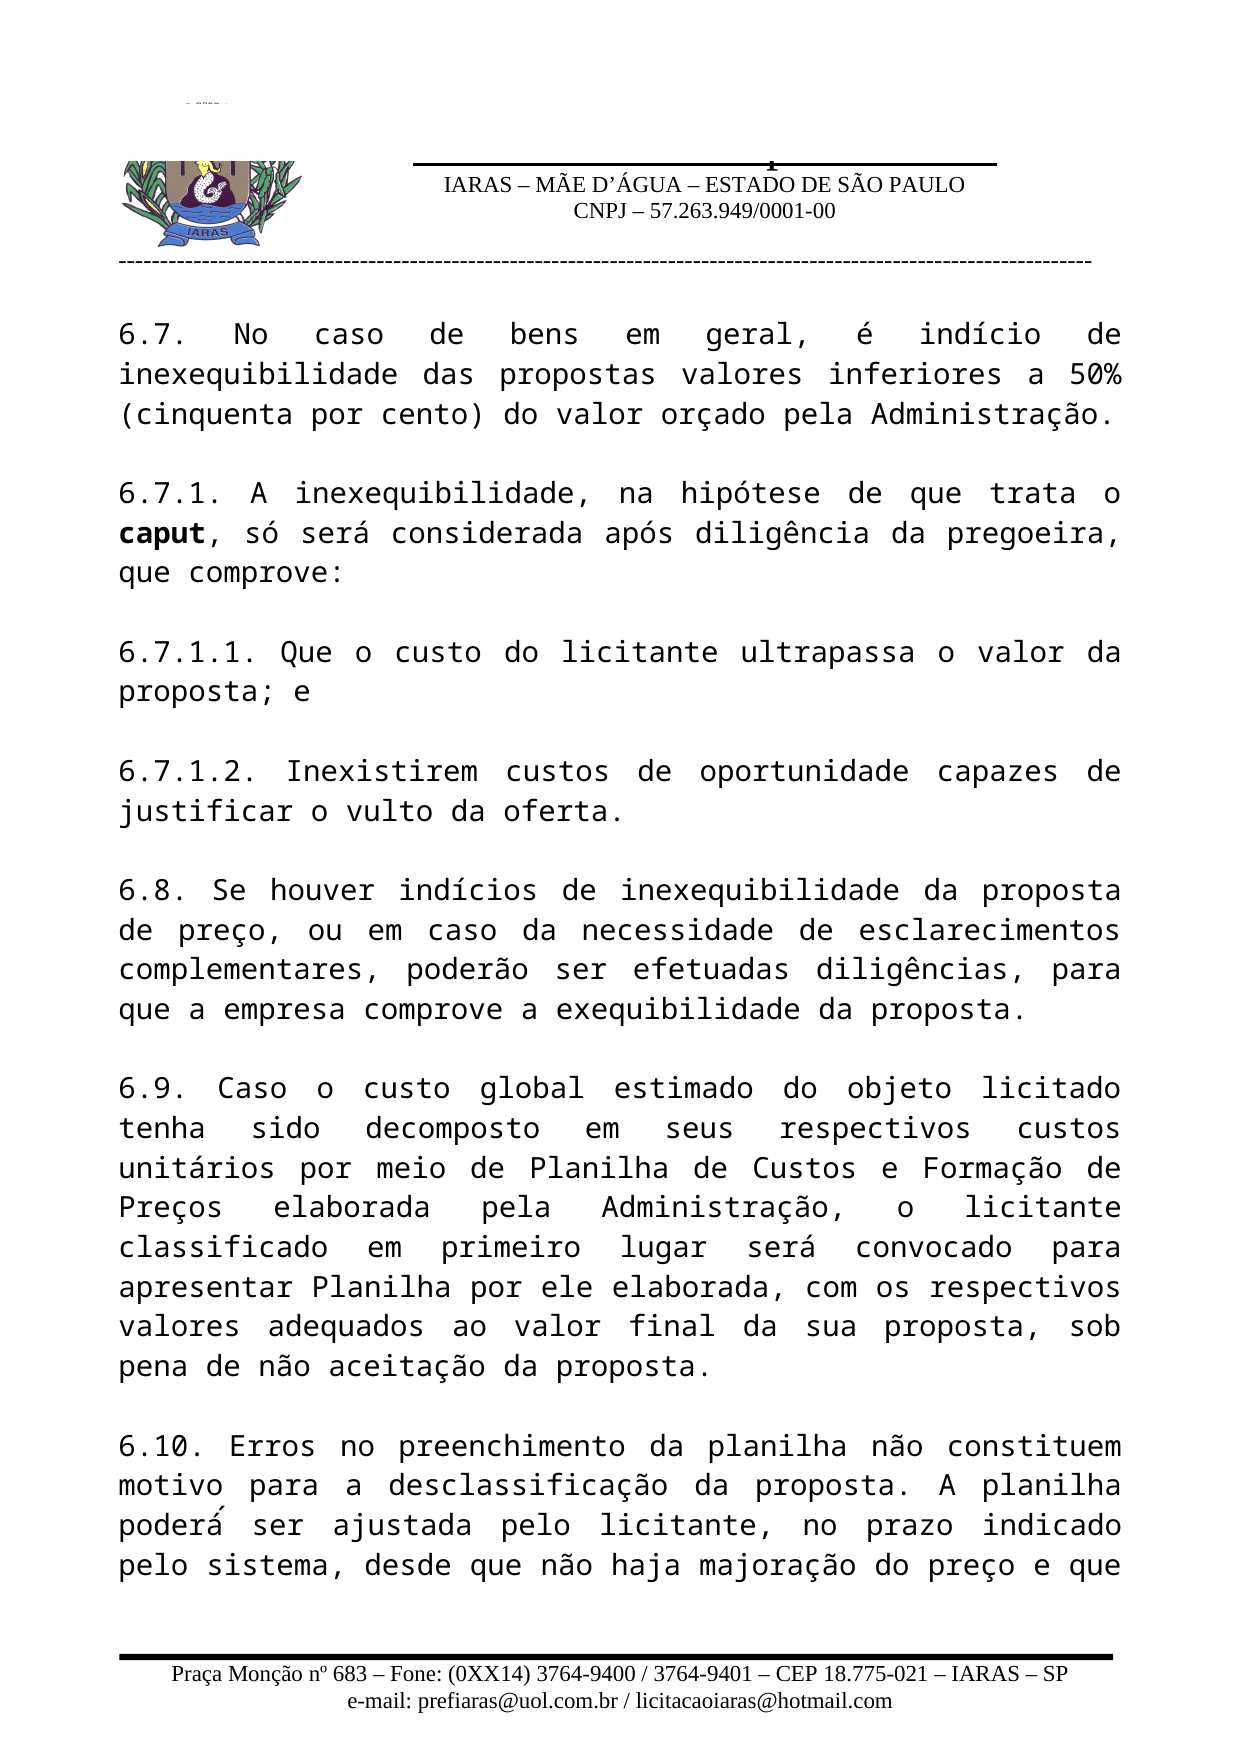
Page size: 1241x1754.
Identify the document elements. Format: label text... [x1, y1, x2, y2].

list 6.7.1. A inexequibilidade, na hipótese de que trata o caput, só será considerada após diligência da pregoeira, que comprove: [118, 472, 1122, 591]
list 6.9. Caso o custo global estimado do objeto licitado tenha sido decomposto em seus respectivos custos unitários por meio de Planilha de Custos e Formação de Preços elaborada pela Administração, o licitante classificado em primeiro lugar será convocado para apresentar Planilha por ele elaborada, com os respectivos valores adequados ao valor final da sua proposta, sob pena de não aceitação da proposta. [118, 1068, 1122, 1385]
list 6.8. Se houver indícios de inexequibilidade da proposta de preço, ou em caso da necessidade de esclarecimentos complementares, poderão ser efetuadas diligências, para que a empresa comprove a exequibilidade da proposta. [118, 869, 1122, 1028]
list 6.7. No caso de bens em geral, é indício de inexequibilidade das propostas valores inferiores a 50% (cinquenta por cento) do valor orçado pela Administração. [118, 313, 1122, 433]
picture [118, 161, 306, 251]
list 6.7.1.1. Que o custo do licitante ultrapassa o valor da proposta; e [118, 631, 1122, 710]
list 6.7.1.2. Inexistirem custos de oportunidade capazes de justificar o vulto da oferta. [118, 750, 1122, 829]
